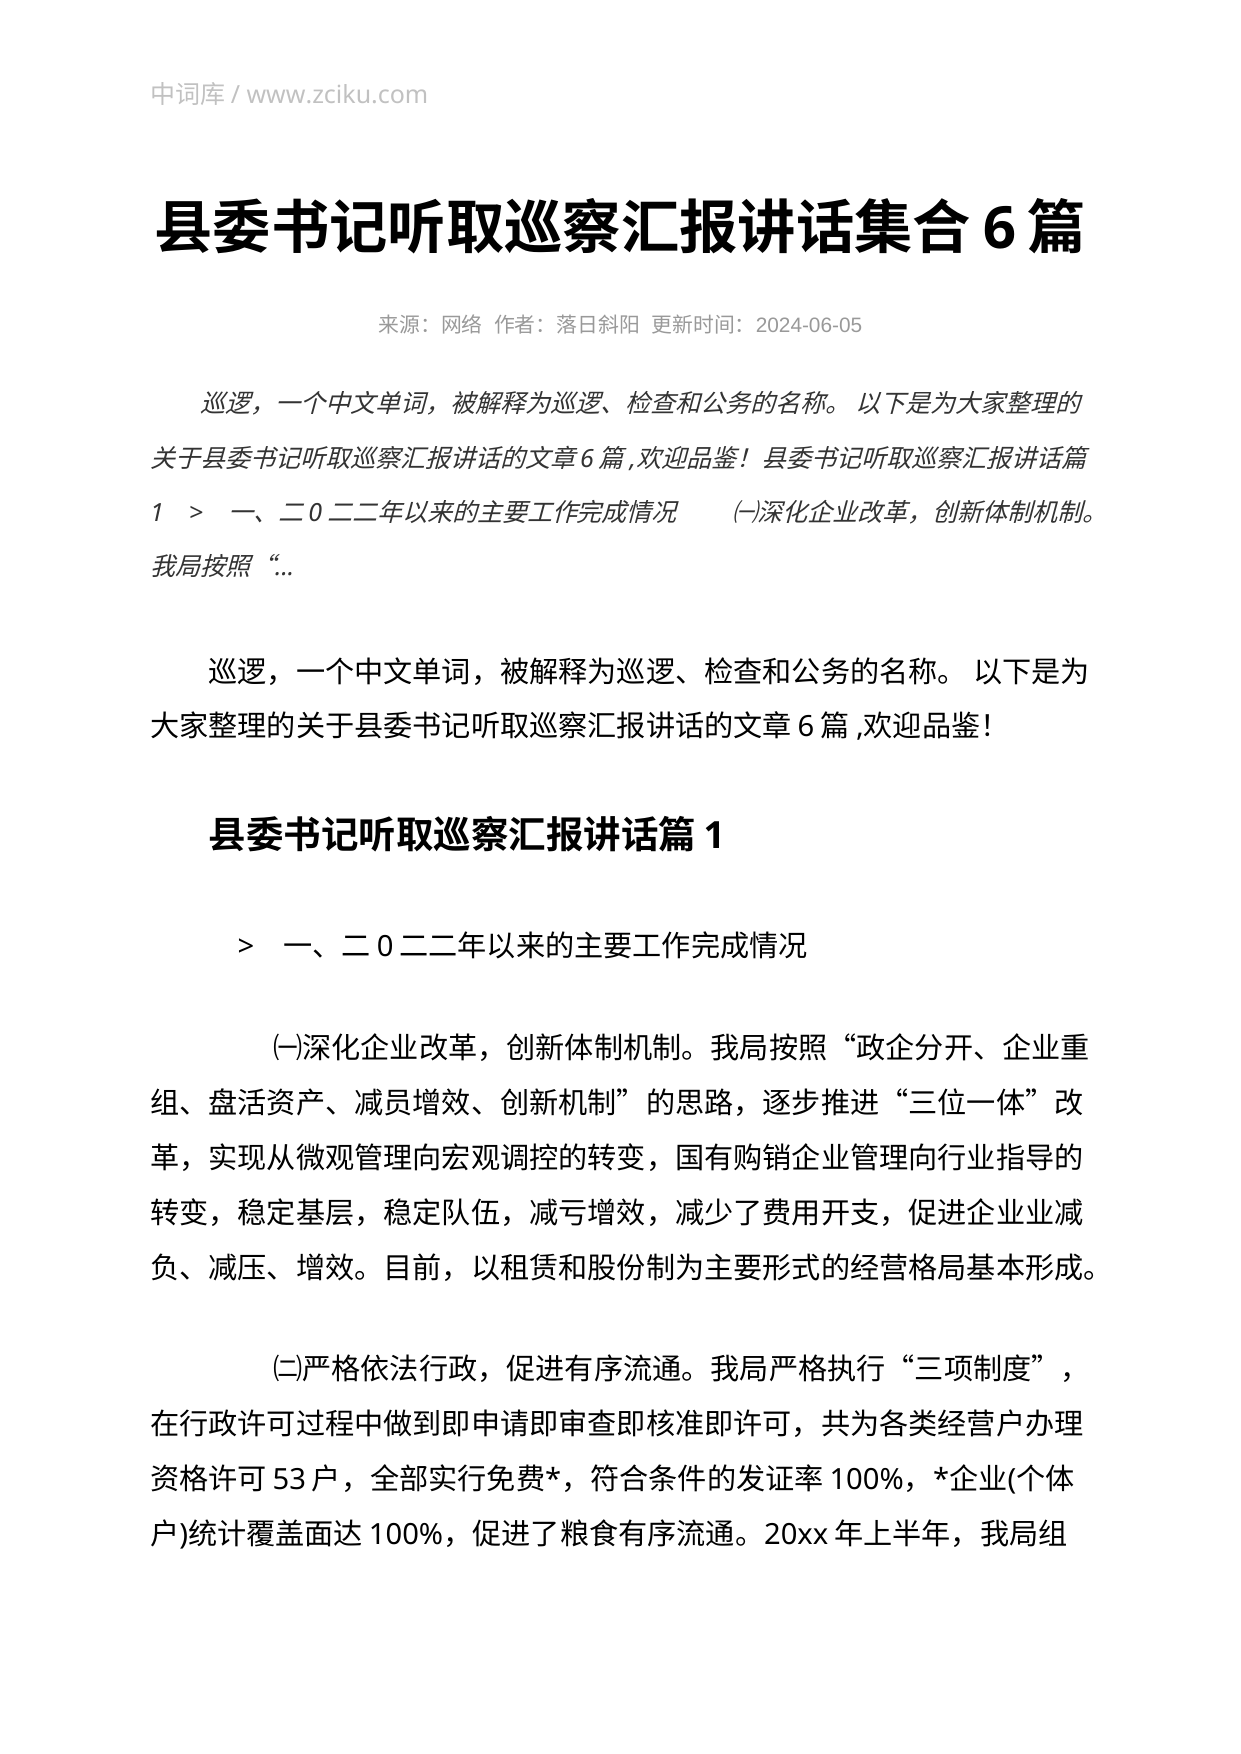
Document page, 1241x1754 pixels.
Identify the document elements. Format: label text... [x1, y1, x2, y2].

text 巡逻，一个中文单词，被解释为巡逻、检查和公务的名称。 以下是为大家整理的关于县委书记听取巡察汇报讲话的文章6篇 ,欢迎品鉴！县委书记听取巡察汇报讲话篇1 > 一、二0二二年以来的主要工作完成情况 ㈠深化企业改革，创新体制机制。我局按照“... [150, 384, 1090, 583]
text 来源：网络 作者：落日斜阳 更新时间：2024-06-05 [150, 313, 1090, 337]
subtitle 县委书记听取巡察汇报讲话集合6篇 [150, 181, 1090, 266]
text 巡逻，一个中文单词，被解释为巡逻、检查和公务的名称。 以下是为大家整理的关于县委书记听取巡察汇报讲话的文章6篇 ,欢迎品鉴！ [150, 648, 1090, 745]
text 县委书记听取巡察汇报讲话篇1 [150, 805, 1090, 859]
text ㈠深化企业改革，创新体制机制。我局按照“政企分开、企业重组、盘活资产、减员增效、创新机制”的思路，逐步推进“三位一体”改革，实现从微观管理向宏观调控的转变，国有购销企业管理向行业指导的转变，稳定基层，稳定队伍，减亏增效，减少了费用开支，促进企业业减负、减压、增效。目前，以租赁和股份制为主要形式的经营格局基本形成。 [150, 1024, 1090, 1286]
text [150, 1346, 1090, 1553]
text > 一、二0二二年以来的主要工作完成情况 [150, 923, 1090, 965]
